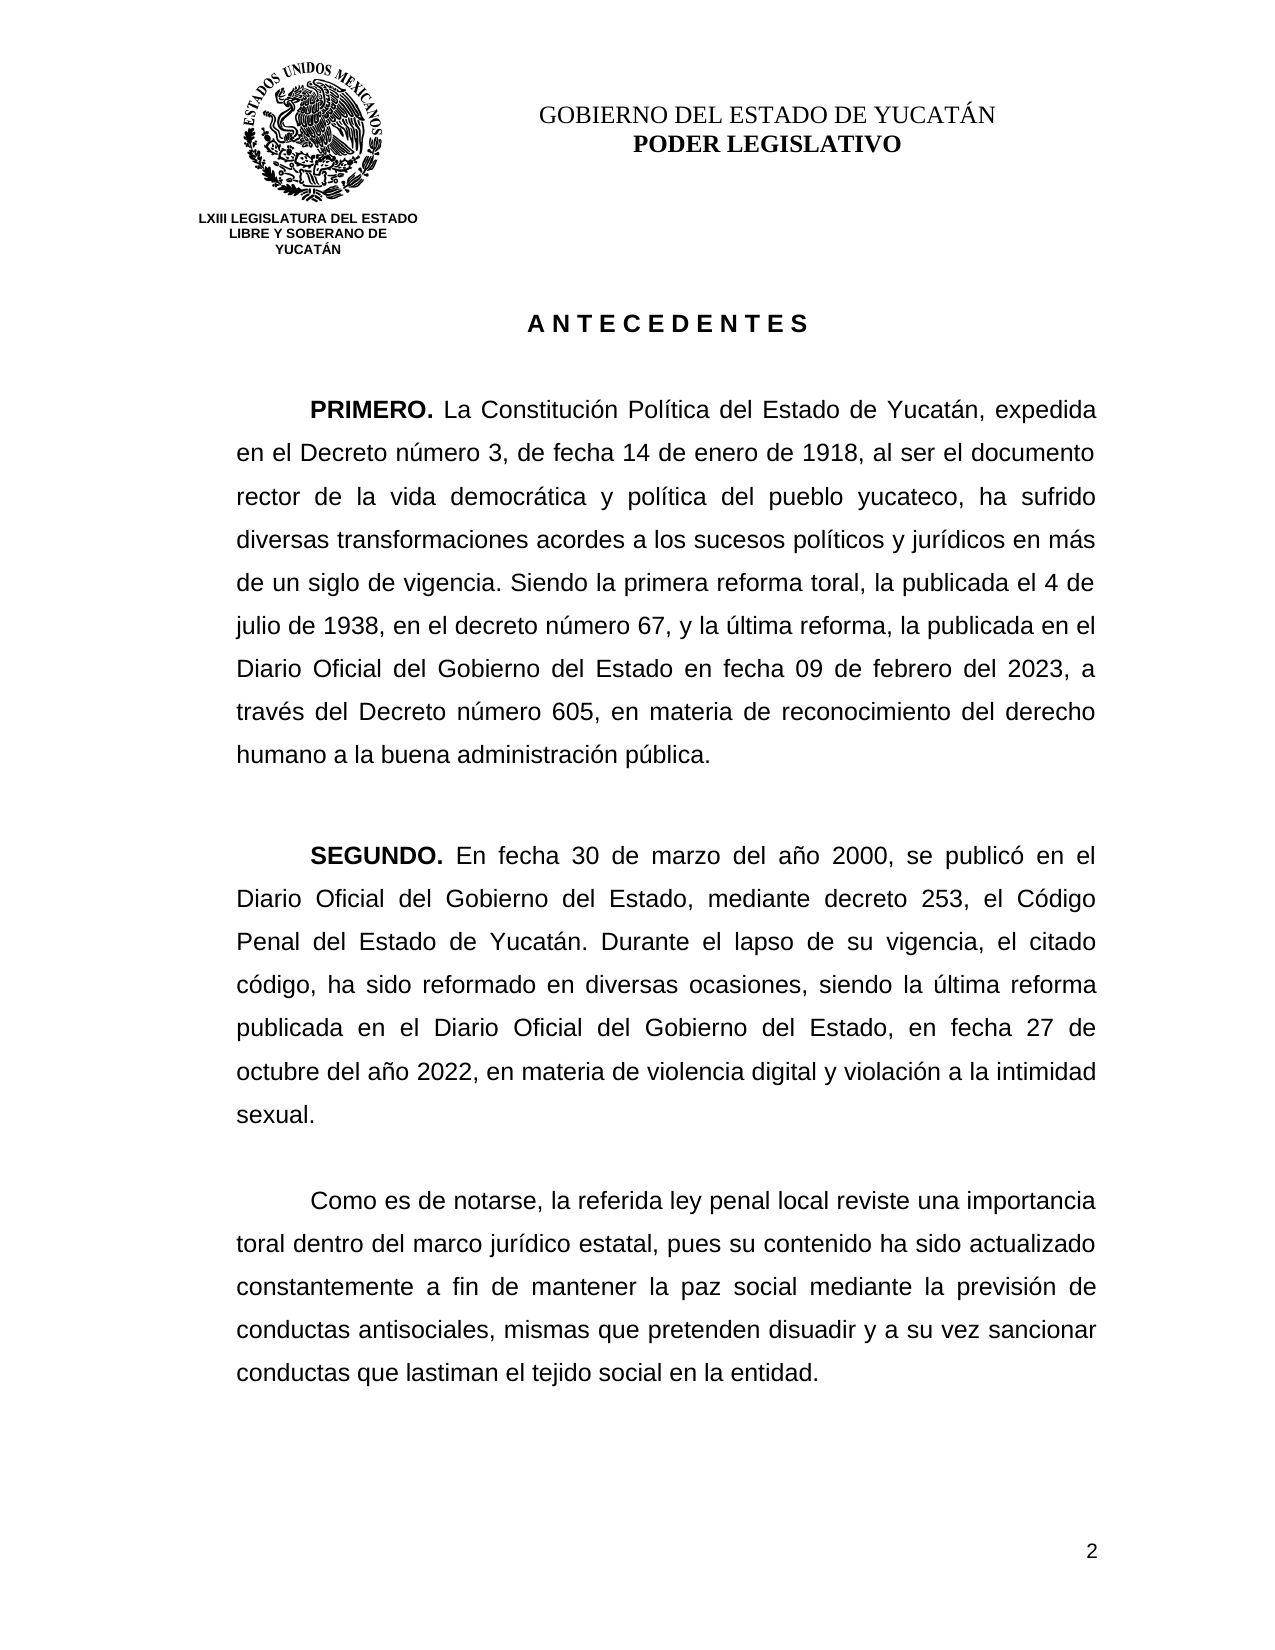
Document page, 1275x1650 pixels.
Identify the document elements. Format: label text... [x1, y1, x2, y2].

text Como es de notarse, la referida ley penal local reviste una importancia toral dentro del marco jurídico estatal, pues su contenido ha sido actualizado constantemente a fin de mantener la paz social mediante la previsión de conductas antisociales, mismas que pretenden disuadir y a su vez sancionar conductas que lastiman el tejido social en la entidad. [236, 1186, 1098, 1387]
text A N T E C E D E N T E S [236, 309, 1098, 338]
picture [209, 28, 416, 236]
text PRIMERO. La Constitución Política del Estado de Yucatán, expedida en el Decreto número 3, de fecha 14 de enero de 1918, al ser el documento rector de la vida democrática y política del pueblo yucateco, ha sufrido diversas transformaciones acordes a los sucesos políticos y jurídicos en más de un siglo de vigencia. Siendo la primera reforma toral, la publicada el 4 de julio de 1938, en el decreto número 67, y la última reforma, la publicada en el Diario Oficial del Gobierno del Estado en fecha 09 de febrero del 2023, a través del Decreto número 605, en materia de reconocimiento del derecho humano a la buena administración pública. [236, 395, 1097, 769]
text SEGUNDO. En fecha 30 de marzo del año 2000, se publicó en el Diario Oficial del Gobierno del Estado, mediante decreto 253, el Código Penal del Estado de Yucatán. Durante el lapso de su vigencia, el citado código, ha sido reformado en diversas ocasiones, siendo la última reforma publicada en el Diario Oficial del Gobierno del Estado, en fecha 27 de octubre del año 2022, en materia de violencia digital y violación a la intimidad sexual. [236, 841, 1098, 1128]
